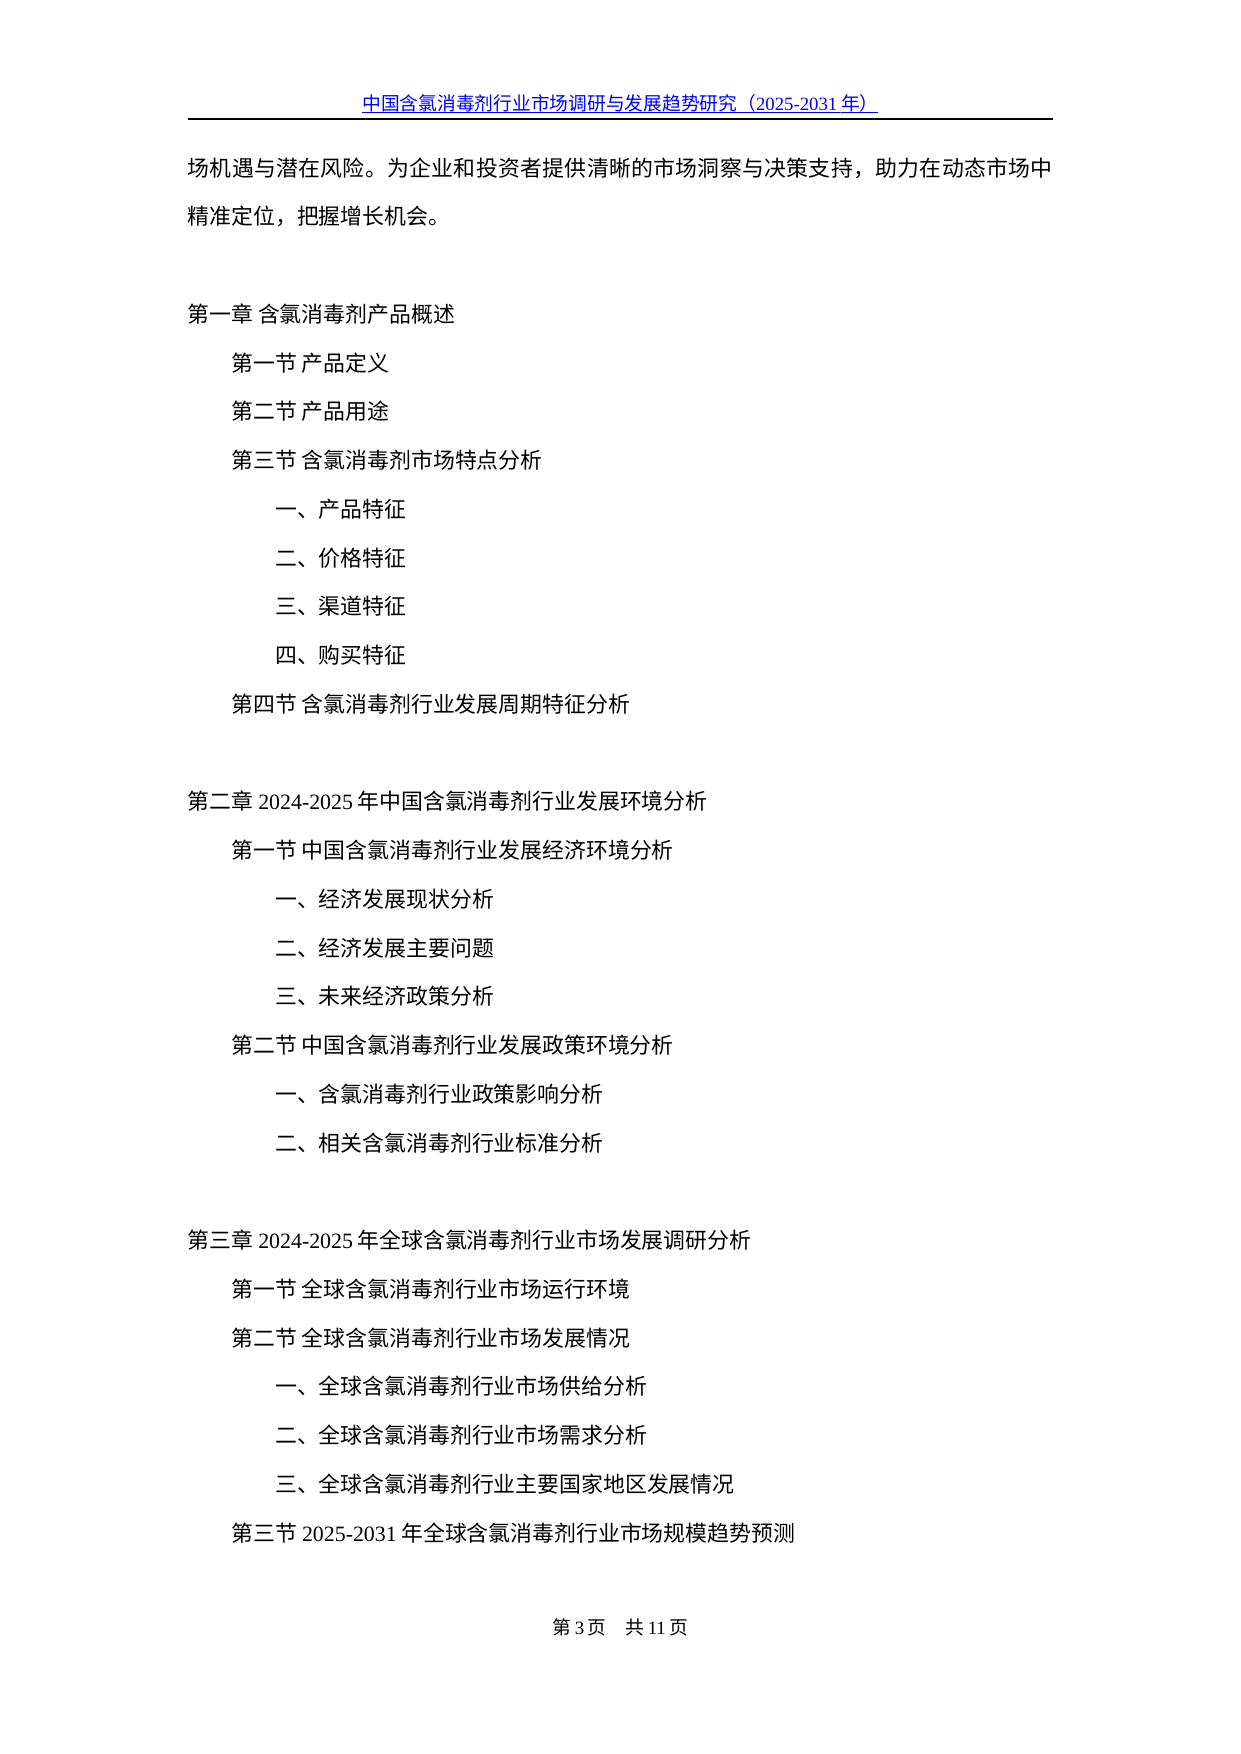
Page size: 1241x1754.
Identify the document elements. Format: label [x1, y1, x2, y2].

text [187, 150, 1053, 1548]
